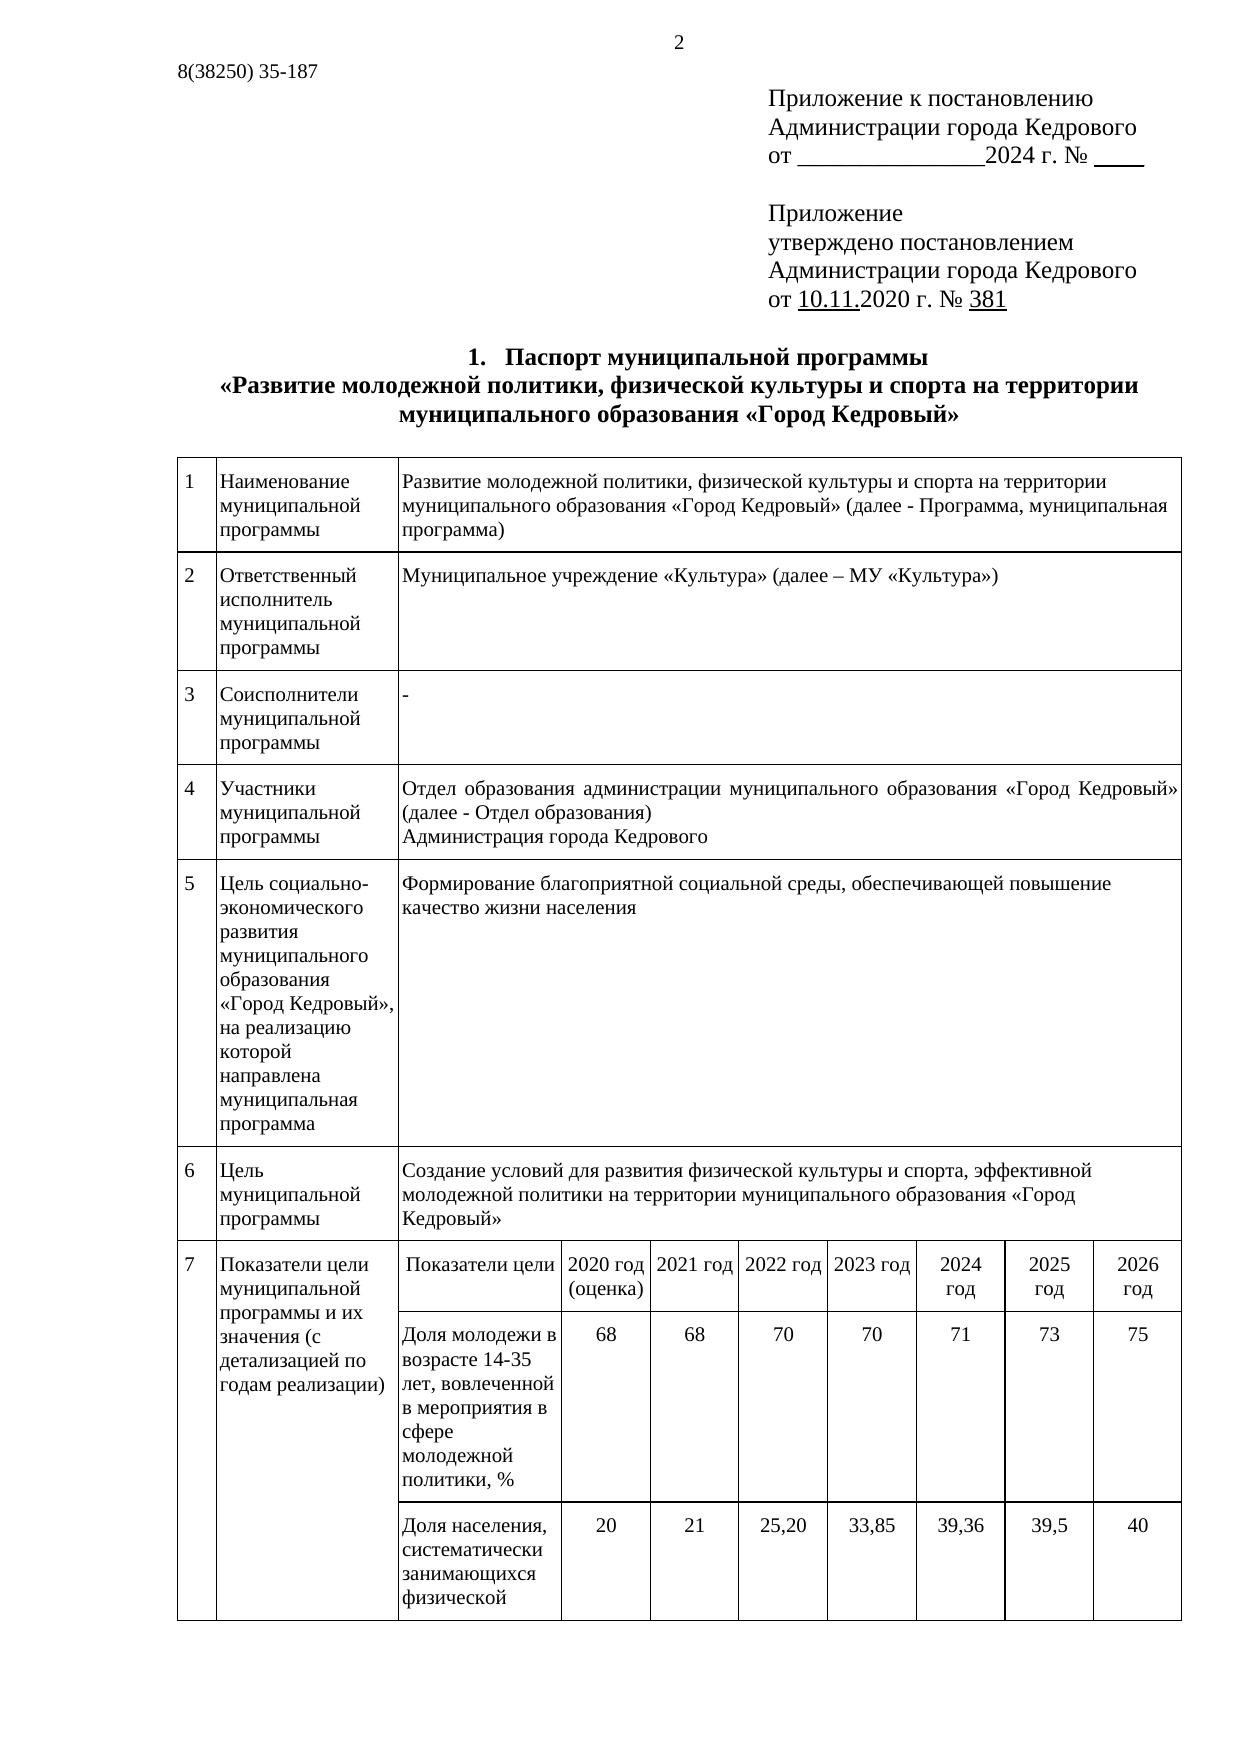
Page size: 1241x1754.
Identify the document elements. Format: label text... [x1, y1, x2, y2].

table_cell Формирование благоприятной социальной среды, обеспечивающей повышение качество жизни населения [399, 860, 1181, 1146]
table_cell 68 [562, 1312, 650, 1501]
table_cell 39,5 [1006, 1503, 1093, 1620]
table_cell 5 [178, 860, 216, 1146]
text «Развитие молодежной политики, физической культуры и спорта на территории муниципального образования «Город Кедровый» [177, 371, 1181, 428]
table_cell Участники муниципальной программы [217, 765, 398, 859]
text 8(38250) 35-187 [177, 59, 1181, 83]
table_cell 2021 год [651, 1241, 738, 1311]
text Приложение к постановлению [768, 83, 1181, 112]
table_cell 2025 год [1006, 1241, 1093, 1311]
table_header Развитие молодежной политики, физической культуры и спорта на территории муниципального образования «Город Кедровый» (далее - Программа, муниципальная программа) [399, 458, 1181, 551]
table_cell 70 [739, 1312, 827, 1501]
text от _______________2024 г. № ____ [768, 141, 1181, 169]
table_cell Соисполнители муниципальной программы [217, 671, 398, 764]
table_cell 21 [651, 1503, 738, 1620]
text от 10.11.2020 г. № 381 [768, 284, 1181, 313]
text утверждено постановлением [768, 227, 1181, 256]
table_header 1 [178, 458, 216, 551]
table_cell 7 [178, 1241, 216, 1620]
text Приложение [768, 198, 1181, 227]
table_cell Отдел образования администрации муниципального образования «Город Кедровый» (далее - Отдел образования) Администрация города Кедрового [399, 765, 1181, 859]
table_cell 73 [1006, 1312, 1093, 1501]
table_cell 39,36 [917, 1503, 1004, 1620]
table_cell 2 [178, 553, 216, 670]
table_cell 2026 год [1094, 1241, 1181, 1311]
table_cell 68 [651, 1312, 738, 1501]
table_cell 20 [562, 1503, 650, 1620]
table_cell Цель социально-экономического развития муниципального образования «Город Кедровый», на реализацию которой направлена муниципальная программа [217, 860, 398, 1146]
table_cell Показатели цели муниципальной программы и их значения (с детализацией по годам реализации) [217, 1241, 398, 1620]
table_cell 2022 год [739, 1241, 827, 1311]
table_cell Доля молодежи в возрасте 14-35 лет, вовлеченной в мероприятия в сфере молодежной политики, % [399, 1312, 561, 1501]
table_cell Показатели цели [399, 1241, 561, 1311]
table_cell 25,20 [739, 1503, 827, 1620]
text Администрации города Кедрового [768, 112, 1181, 141]
table_cell Ответственный исполнитель муниципальной программы [217, 553, 398, 670]
table_cell 2020 год (оценка) [562, 1241, 650, 1311]
table_cell Цель муниципальной программы [217, 1147, 398, 1240]
table_cell - [399, 671, 1181, 764]
list Паспорт муниципальной программы [215, 342, 1181, 371]
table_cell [399, 1503, 561, 1620]
table_cell 71 [917, 1312, 1004, 1501]
table_cell Муниципальное учреждение «Культура» (далее – МУ «Культура») [399, 553, 1181, 670]
table_header Наименование муниципальной программы [217, 458, 398, 551]
table_cell 2024 год [917, 1241, 1004, 1311]
table_cell 4 [178, 765, 216, 859]
table_cell 3 [178, 671, 216, 764]
table_cell 75 [1094, 1312, 1181, 1501]
text Администрации города Кедрового [768, 256, 1181, 284]
table_cell 33,85 [828, 1503, 916, 1620]
table_cell 40 [1094, 1503, 1181, 1620]
table_cell 2023 год [828, 1241, 916, 1311]
table_cell Создание условий для развития физической культуры и спорта, эффективной молодежной политики на территории муниципального образования «Город Кедровый» [399, 1147, 1181, 1240]
table_cell 6 [178, 1147, 216, 1240]
table_cell 70 [828, 1312, 916, 1501]
